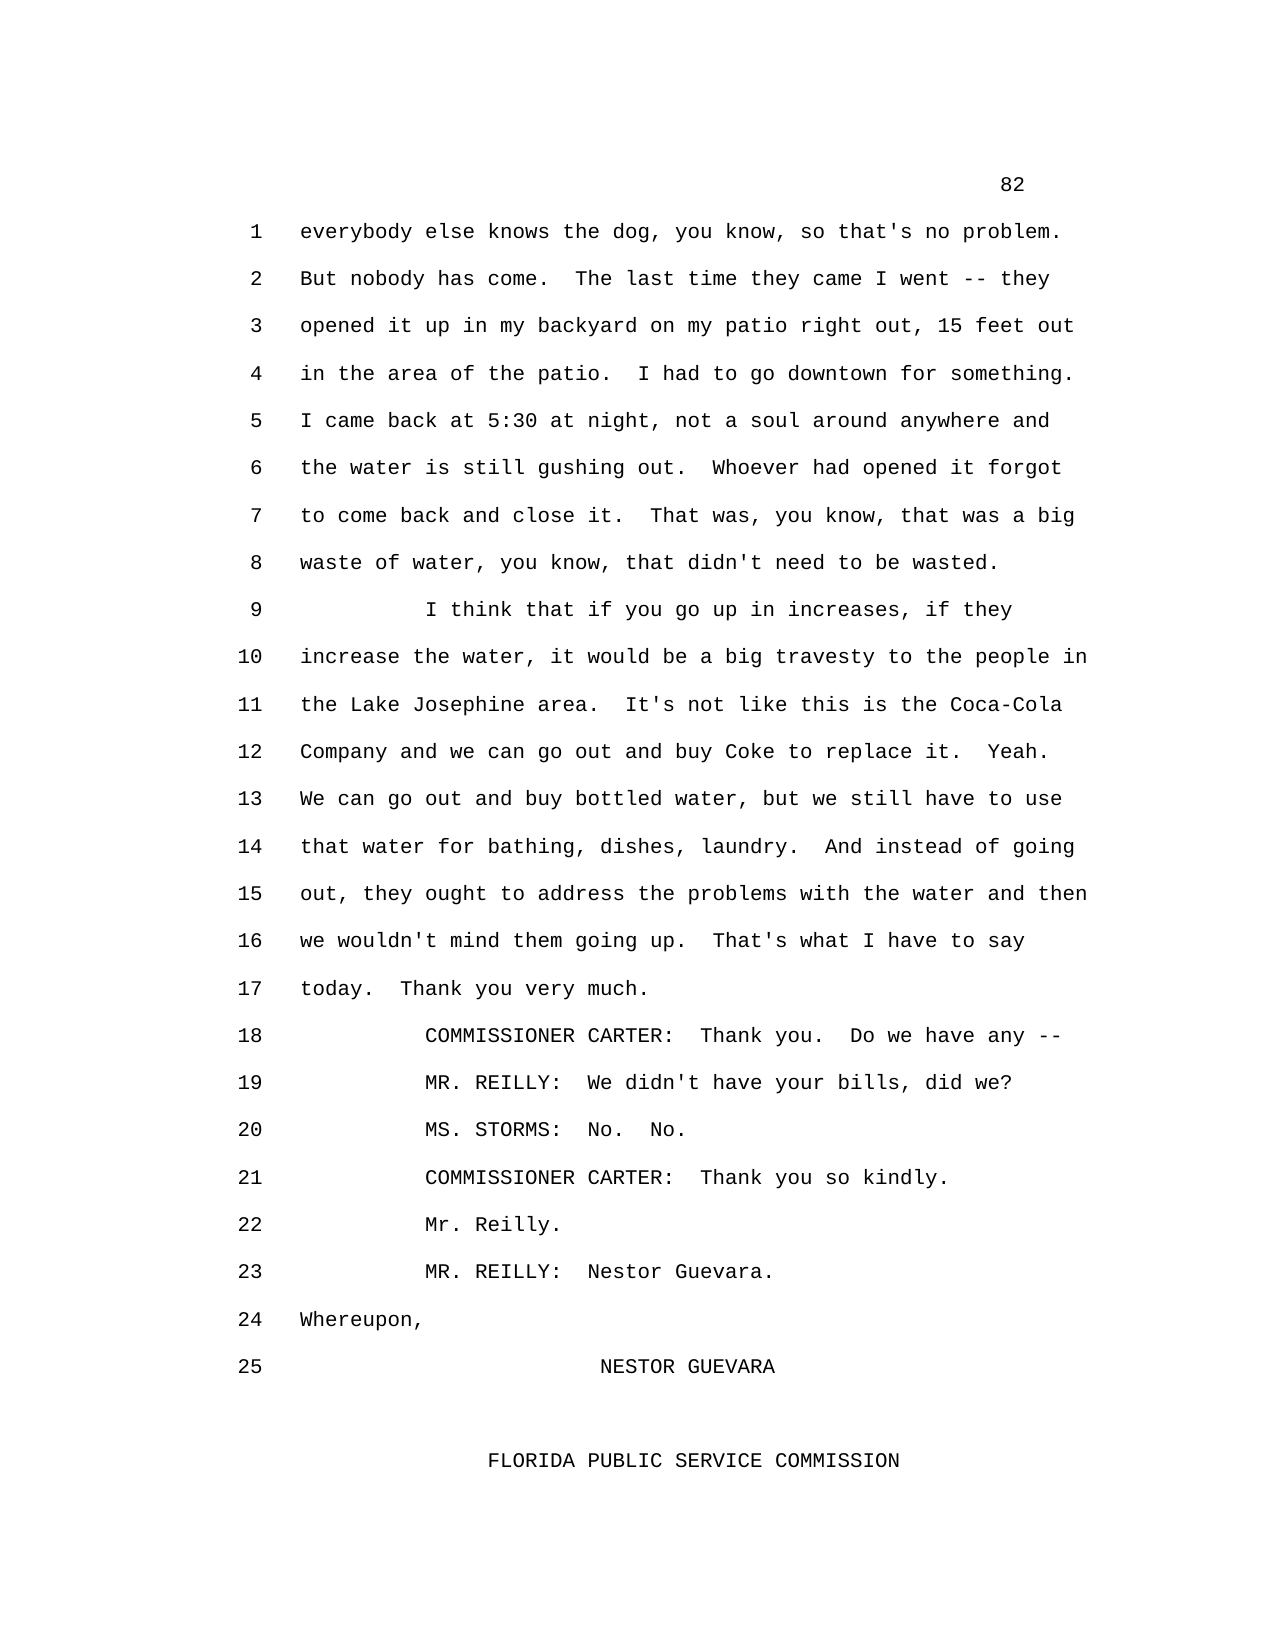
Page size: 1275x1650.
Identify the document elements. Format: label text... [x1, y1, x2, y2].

text 3 opened it up in my backyard on my patio right out, 15 feet out [137, 316, 1138, 339]
text 1 everybody else knows the dog, you know, so that's no problem. [137, 221, 1138, 244]
text 2 But nobody has come. The last time they came I went -- they [137, 268, 1138, 292]
text 17 today. Thank you very much. [137, 978, 1138, 1001]
text 23 MR. REILLY: Nestor Guevara. [137, 1261, 1138, 1285]
text 8 waste of water, you know, that didn't need to be wasted. [137, 552, 1138, 576]
text 19 MR. REILLY: We didn't have your bills, did we? [137, 1072, 1138, 1096]
text 7 to come back and close it. That was, you know, that was a big [137, 505, 1138, 528]
text 16 we wouldn't mind them going up. That's what I have to say [137, 930, 1138, 954]
text 24 Whereupon, [137, 1309, 1138, 1332]
text 13 We can go out and buy bottled water, but we still have to use [137, 788, 1138, 812]
text 14 that water for bathing, dishes, laundry. And instead of going [137, 836, 1138, 859]
text 18 COMMISSIONER CARTER: Thank you. Do we have any -- [137, 1025, 1138, 1048]
text 82 [137, 174, 1138, 197]
text 12 Company and we can go out and buy Coke to replace it. Yeah. [137, 741, 1138, 765]
text 21 COMMISSIONER CARTER: Thank you so kindly. [137, 1167, 1138, 1190]
text 9 I think that if you go up in increases, if they [137, 599, 1138, 623]
text 22 Mr. Reilly. [137, 1214, 1138, 1238]
text 20 MS. STORMS: No. No. [137, 1119, 1138, 1143]
text 6 the water is still gushing out. Whoever had opened it forgot [137, 457, 1138, 481]
text 11 the Lake Josephine area. It's not like this is the Coca-Cola [137, 694, 1138, 717]
text FLORIDA PUBLIC SERVICE COMMISSION [137, 1451, 1138, 1474]
text 5 I came back at 5:30 at night, not a soul around anywhere and [137, 410, 1138, 434]
text 10 increase the water, it would be a big travesty to the people in [137, 647, 1138, 670]
text 25 NESTOR GUEVARA [137, 1356, 1138, 1379]
text 4 in the area of the patio. I had to go downtown for something. [137, 363, 1138, 386]
text 15 out, they ought to address the problems with the water and then [137, 883, 1138, 907]
